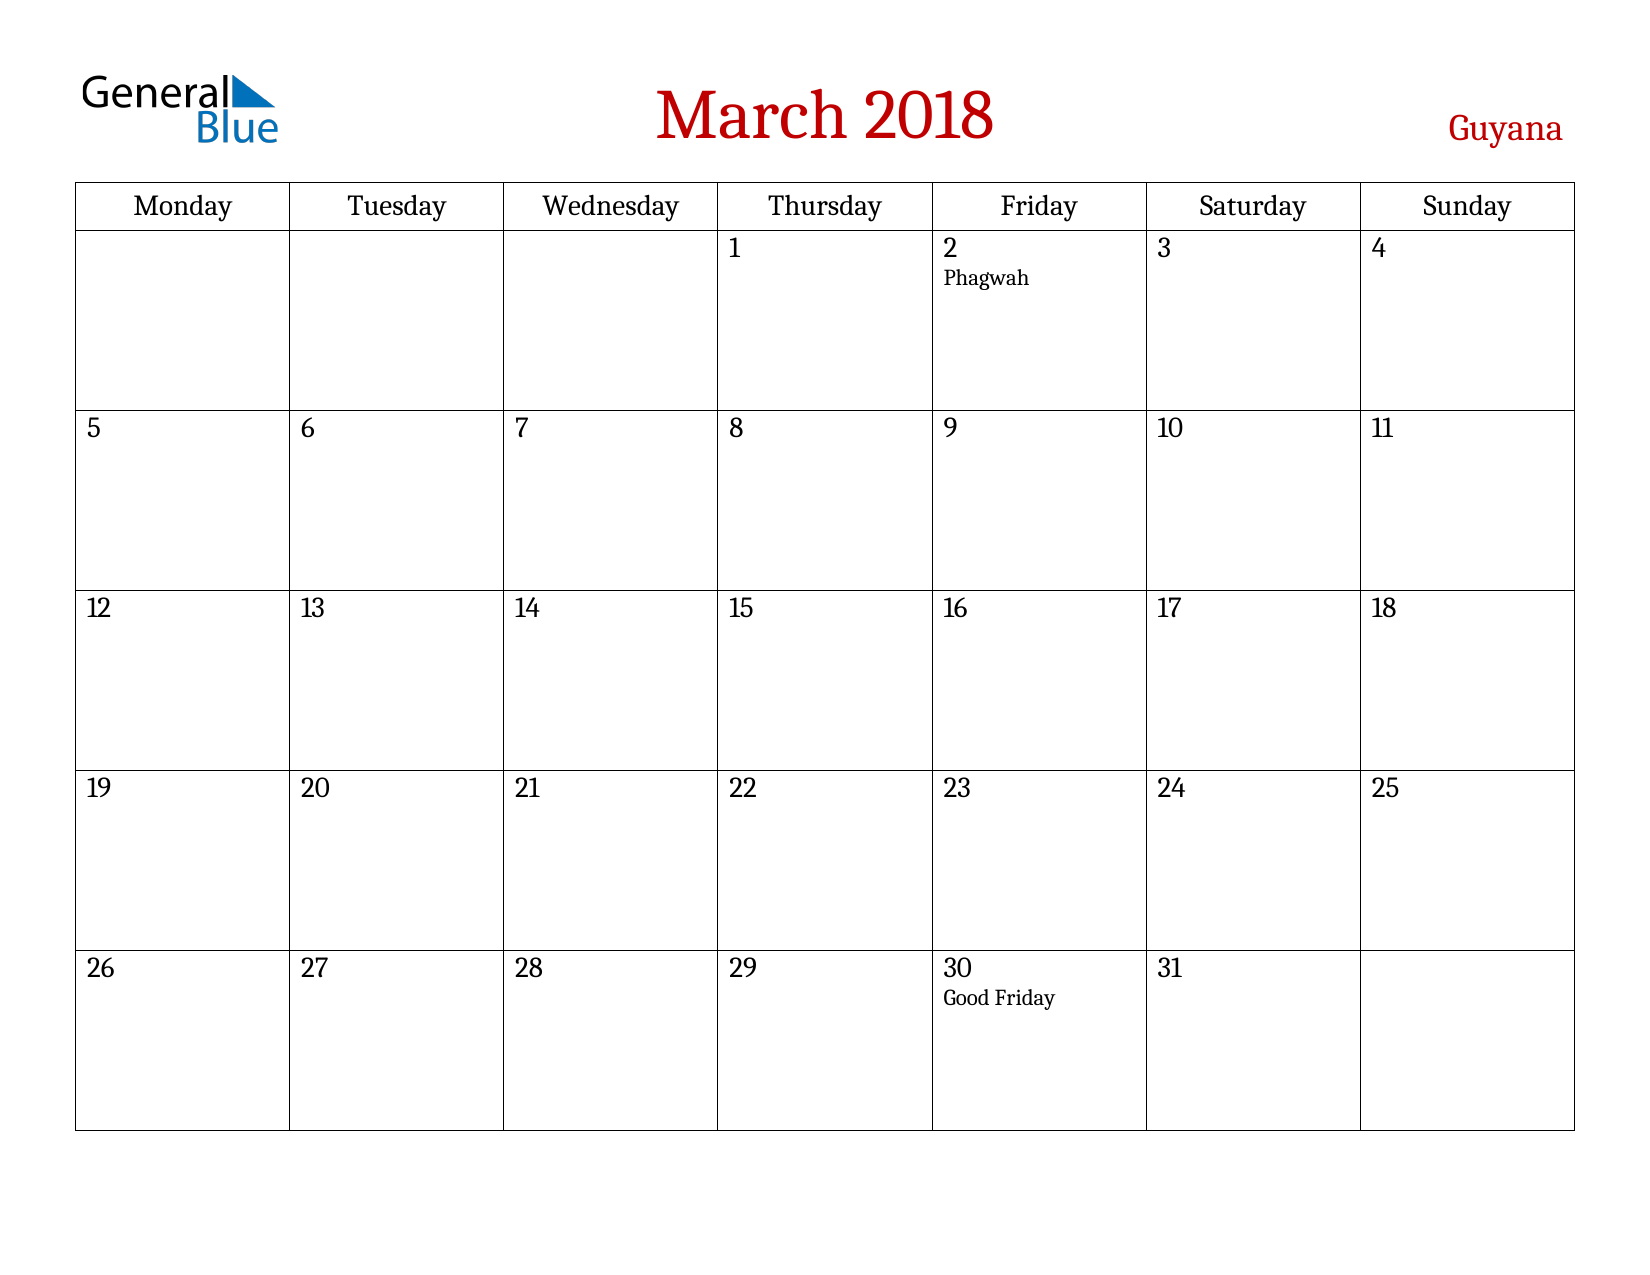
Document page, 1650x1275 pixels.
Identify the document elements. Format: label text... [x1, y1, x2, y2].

table_cell Friday [933, 183, 1146, 230]
table_cell 30 [933, 951, 1146, 985]
table_cell 1 [718, 231, 932, 264]
table_cell Tuesday [290, 183, 503, 230]
table_cell [1361, 985, 1574, 1130]
table_cell [504, 805, 717, 950]
table_cell Monday [76, 183, 289, 230]
table_cell [718, 805, 932, 950]
table_cell [76, 265, 289, 410]
table_cell 7 [504, 411, 717, 444]
table_cell [76, 625, 289, 770]
table_cell [1147, 265, 1360, 410]
table_header [76, 75, 503, 182]
table_cell [290, 805, 503, 950]
table_cell 12 [76, 591, 289, 625]
table_cell 31 [1147, 951, 1360, 985]
table_cell 23 [933, 771, 1146, 805]
table_cell [718, 265, 932, 410]
table_cell [1361, 625, 1574, 770]
table_cell [76, 231, 289, 264]
table_cell 26 [76, 951, 289, 985]
table_cell [290, 265, 503, 410]
table_cell [76, 445, 289, 590]
table_cell [1361, 805, 1574, 950]
table_cell 8 [718, 411, 932, 444]
table_cell [504, 231, 717, 264]
table_cell [504, 445, 717, 590]
table_cell 3 [1147, 231, 1360, 264]
table_header March 2018 [504, 75, 1146, 182]
table_cell Saturday [1147, 183, 1360, 230]
table_cell 27 [290, 951, 503, 985]
table_cell 24 [1147, 771, 1360, 805]
table_cell Sunday [1361, 183, 1574, 230]
table_cell 28 [504, 951, 717, 985]
table_cell [76, 985, 289, 1130]
table_cell [933, 625, 1146, 770]
table_cell [290, 985, 503, 1130]
table_cell [76, 805, 289, 950]
table_cell [1361, 265, 1574, 410]
table_cell 22 [718, 771, 932, 805]
table_cell Good Friday [933, 985, 1146, 1130]
table_header Guyana [1146, 75, 1574, 182]
table_cell 9 [933, 411, 1146, 444]
table_cell 21 [504, 771, 717, 805]
table_cell Phagwah [933, 265, 1146, 410]
table_cell [933, 445, 1146, 590]
table_cell [504, 985, 717, 1130]
table_cell [504, 265, 717, 410]
table_cell [504, 625, 717, 770]
table_cell [718, 445, 932, 590]
table_cell [1361, 951, 1574, 985]
table_cell 17 [1147, 591, 1360, 625]
table_cell 4 [1361, 231, 1574, 264]
table_cell [290, 625, 503, 770]
table_cell 29 [718, 951, 932, 985]
table_cell 10 [1147, 411, 1360, 444]
table_cell 18 [1361, 591, 1574, 625]
table_cell 11 [1361, 411, 1574, 444]
table_cell 20 [290, 771, 503, 805]
table_cell 14 [504, 591, 717, 625]
table_cell [290, 445, 503, 590]
table_cell 2 [933, 231, 1146, 264]
table_cell 5 [76, 411, 289, 444]
table_cell [933, 805, 1146, 950]
table_cell [718, 985, 932, 1130]
table_cell 6 [290, 411, 503, 444]
table_cell 25 [1361, 771, 1574, 805]
table_cell [718, 625, 932, 770]
table_cell [1147, 445, 1360, 590]
table_cell [1361, 445, 1574, 590]
table_cell Wednesday [504, 183, 717, 230]
table_cell [1147, 985, 1360, 1130]
table_cell [1147, 625, 1360, 770]
table_cell 13 [290, 591, 503, 625]
table_cell [290, 231, 503, 264]
table_cell 16 [933, 591, 1146, 625]
table_cell 19 [76, 771, 289, 805]
table_cell Thursday [718, 183, 932, 230]
table_cell [1147, 805, 1360, 950]
table_cell 15 [718, 591, 932, 625]
picture [82, 75, 278, 143]
